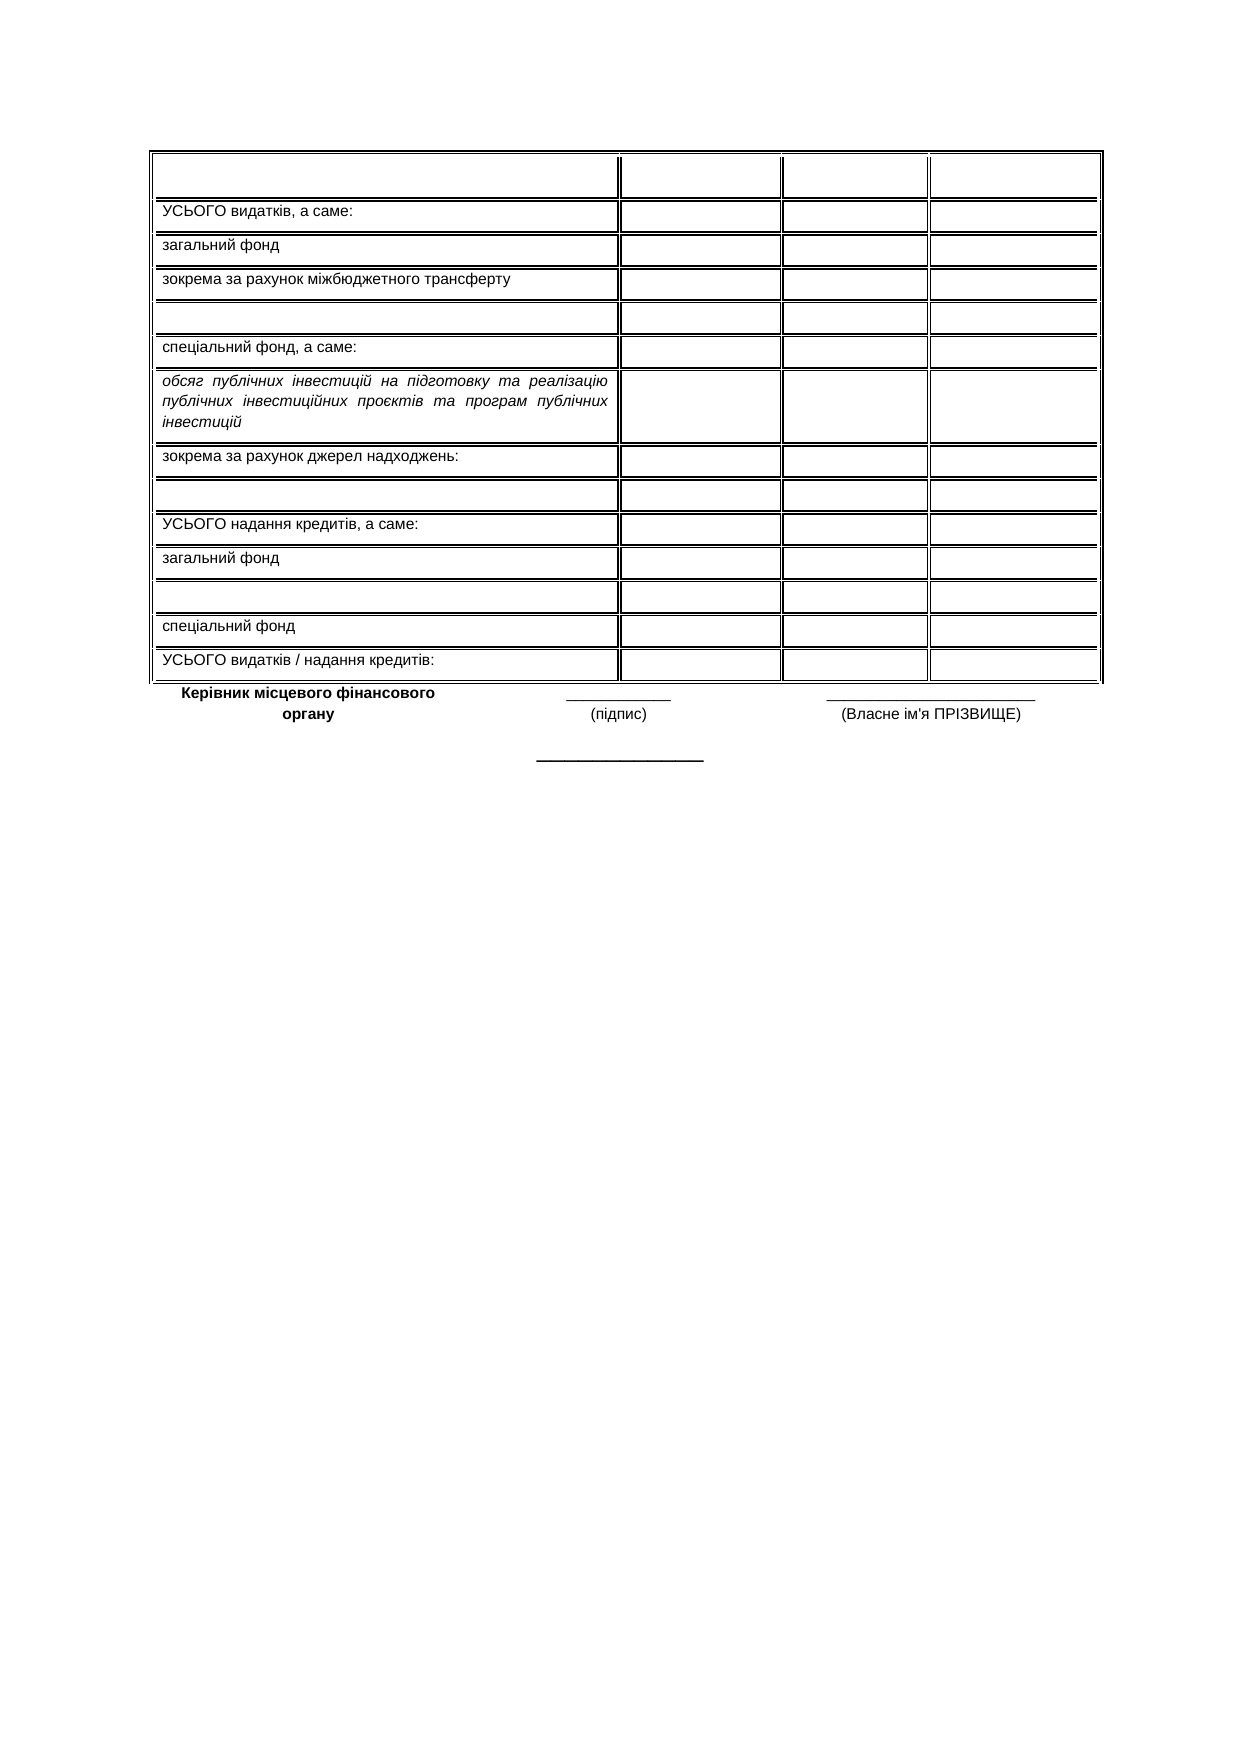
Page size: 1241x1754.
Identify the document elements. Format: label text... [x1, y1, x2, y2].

table_cell [929, 197, 1102, 231]
table_cell зокрема за рахунок джерел надходжень: [151, 442, 619, 476]
table_cell [622, 270, 780, 299]
table_cell УСЬОГО видатків / надання кредитів: [153, 646, 618, 680]
table_cell [622, 650, 780, 680]
table_cell 2 [619, 152, 782, 197]
table_cell [622, 481, 780, 510]
table_cell спеціальний фонд [151, 612, 619, 646]
table_cell [929, 578, 1102, 612]
table_cell [622, 582, 780, 612]
table_cell [929, 333, 1102, 367]
table_cell УСЬОГО надання кредитів, а саме: [151, 510, 619, 544]
table_cell [622, 337, 780, 367]
table_cell [929, 544, 1102, 578]
table_cell [622, 616, 780, 646]
table_cell 1 [153, 154, 619, 197]
table_cell [929, 612, 1102, 646]
table_cell 4 [929, 154, 1100, 197]
table_cell [929, 442, 1102, 476]
table_cell [151, 299, 619, 333]
table_cell [622, 515, 780, 544]
table_cell [622, 371, 780, 442]
table_cell [151, 476, 619, 510]
table_cell [784, 371, 927, 442]
table_cell [784, 270, 927, 299]
table_cell обсяг публічних інвестицій на підготовку та реалізацію публічних інвестиційних проєктів та програм публічних інвестицій [151, 367, 619, 442]
table_cell загальний фонд [151, 544, 619, 578]
table_cell [929, 367, 1102, 442]
table_cell [622, 548, 780, 578]
table_cell [151, 578, 619, 612]
table_cell [784, 650, 927, 680]
table_cell [784, 582, 927, 612]
table_cell зокрема за рахунок міжбюджетного трансферту [151, 265, 619, 299]
text ____________ [150, 734, 1090, 763]
table_cell [784, 202, 927, 231]
table_cell [929, 265, 1102, 299]
table_cell загальний фонд [151, 231, 619, 265]
table_cell [929, 231, 1102, 265]
table_cell ________________________ (Власне ім'я ПРІЗВИЩЕ) [771, 684, 1091, 734]
table_cell УСЬОГО видатків, а саме: [151, 197, 619, 231]
table_cell спеціальний фонд, а саме: [151, 333, 619, 367]
table_cell [622, 202, 780, 231]
table_cell [784, 236, 927, 265]
table_cell [784, 515, 927, 544]
table_cell Керівник місцевого фінансового органу [151, 680, 466, 734]
table_cell [784, 337, 927, 367]
table_cell [784, 548, 927, 578]
table_cell [784, 447, 927, 476]
table_cell [929, 299, 1102, 333]
table_cell [929, 476, 1102, 510]
table_cell [929, 510, 1102, 544]
table_cell 3 [782, 152, 929, 197]
table_cell [931, 646, 1100, 680]
table_cell [622, 303, 780, 333]
table_cell [622, 236, 780, 265]
table_cell [784, 481, 927, 510]
table_cell ____________ (підпис) [466, 684, 771, 734]
table_cell [622, 447, 780, 476]
table_cell [784, 616, 927, 646]
table_cell [784, 303, 927, 333]
